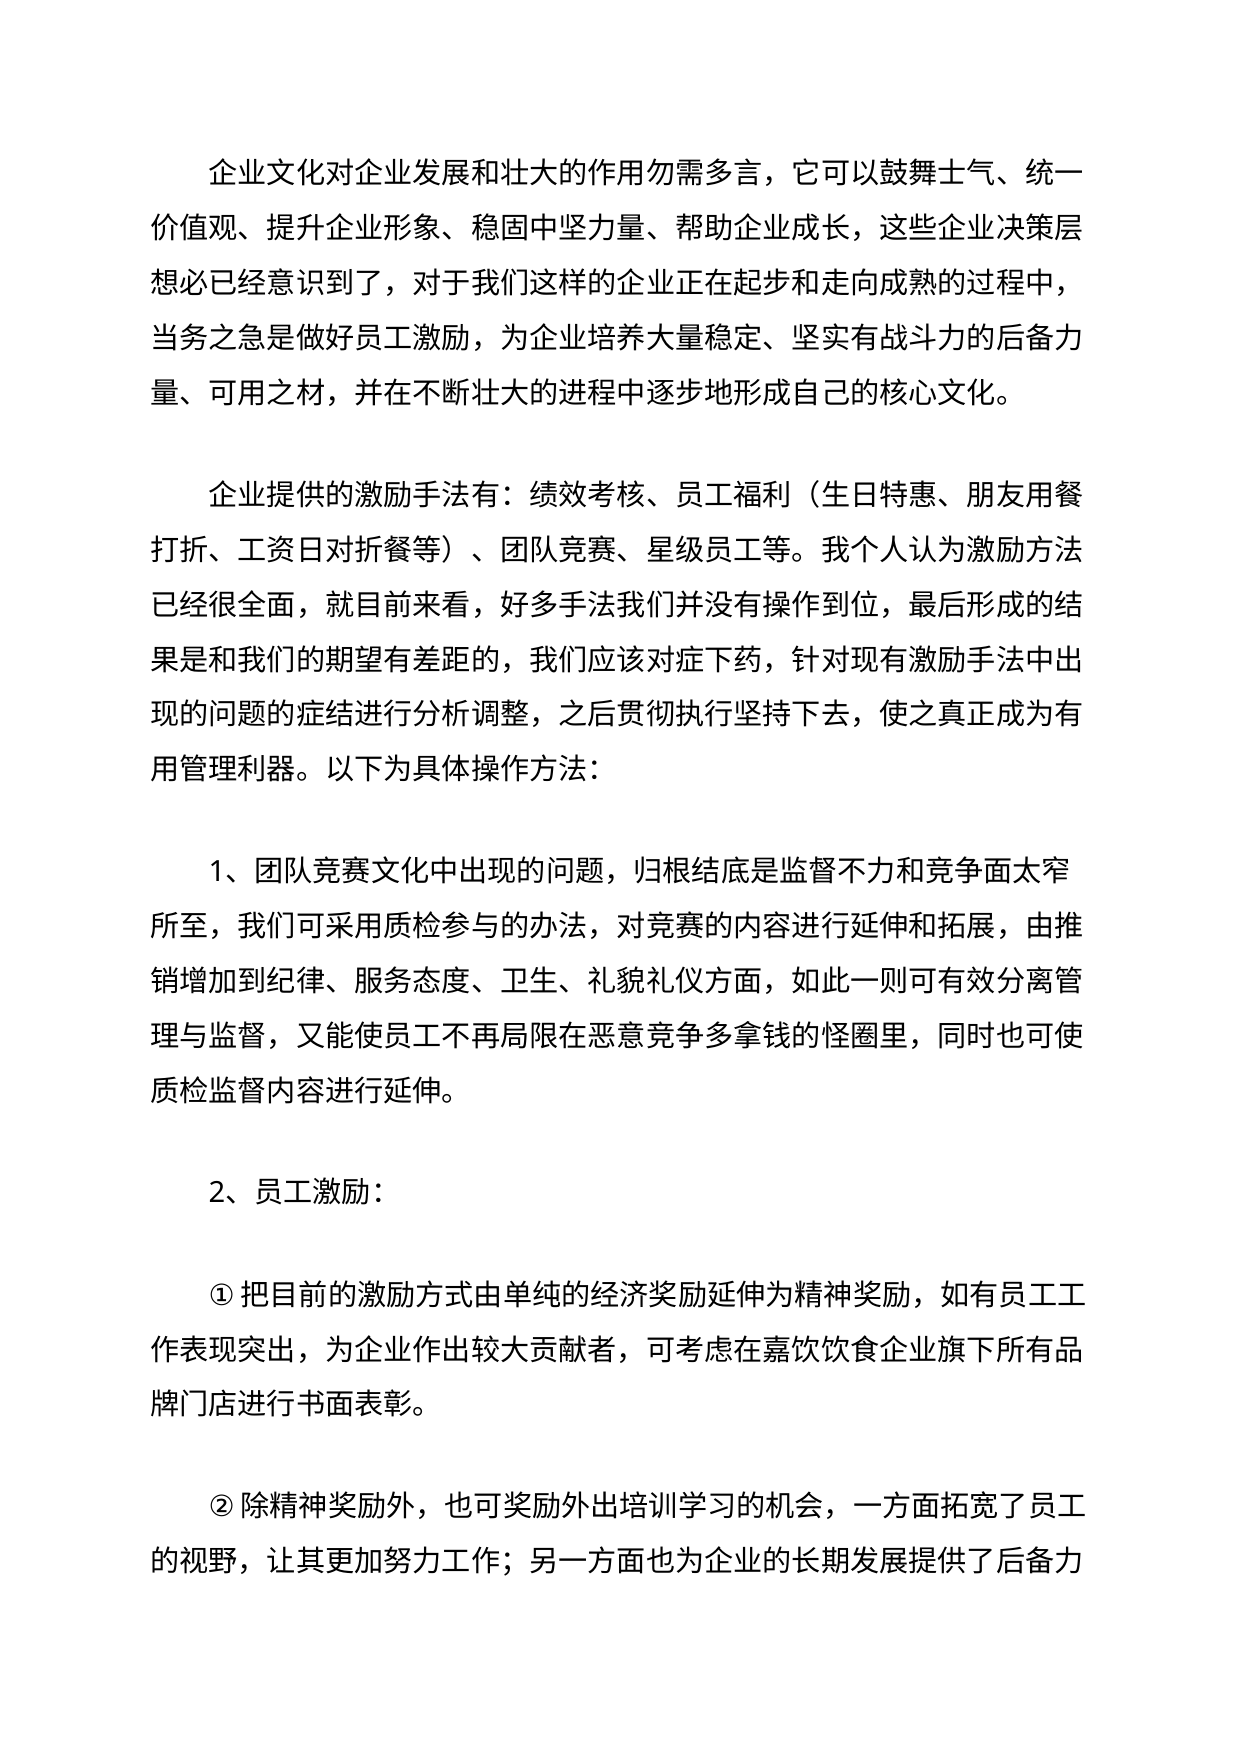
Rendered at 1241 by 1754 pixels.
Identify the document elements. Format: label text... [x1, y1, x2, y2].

text 2、员工激励： [150, 1169, 1090, 1211]
text ①把目前的激励方式由单纯的经济奖励延伸为精神奖励，如有员工工作表现突出，为企业作出较大贡献者，可考虑在嘉饮饮食企业旗下所有品牌门店进行书面表彰。 [150, 1271, 1090, 1423]
text 企业文化对企业发展和壮大的作用勿需多言，它可以鼓舞士气、统一价值观、提升企业形象、稳固中坚力量、帮助企业成长，这些企业决策层想必已经意识到了，对于我们这样的企业正在起步和走向成熟的过程中，当务之急是做好员工激励，为企业培养大量稳定、坚实有战斗力的后备力量、可用之材，并在不断壮大的进程中逐步地形成自己的核心文化。 [150, 150, 1090, 412]
text 1、团队竞赛文化中出现的问题，归根结底是监督不力和竞争面太窄所至，我们可采用质检参与的办法，对竞赛的内容进行延伸和拓展，由推销增加到纪律、服务态度、卫生、礼貌礼仪方面，如此一则可有效分离管理与监督，又能使员工不再局限在恶意竞争多拿钱的怪圈里，同时也可使质检监督内容进行延伸。 [150, 848, 1090, 1109]
text 企业提供的激励手法有：绩效考核、员工福利（生日特惠、朋友用餐打折、工资日对折餐等）、团队竞赛、星级员工等。我个人认为激励方法已经很全面，就目前来看，好多手法我们并没有操作到位，最后形成的结果是和我们的期望有差距的，我们应该对症下药，针对现有激励手法中出现的问题的症结进行分析调整，之后贯彻执行坚持下去，使之真正成为有用管理利器。以下为具体操作方法： [150, 471, 1090, 788]
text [150, 1483, 1090, 1580]
